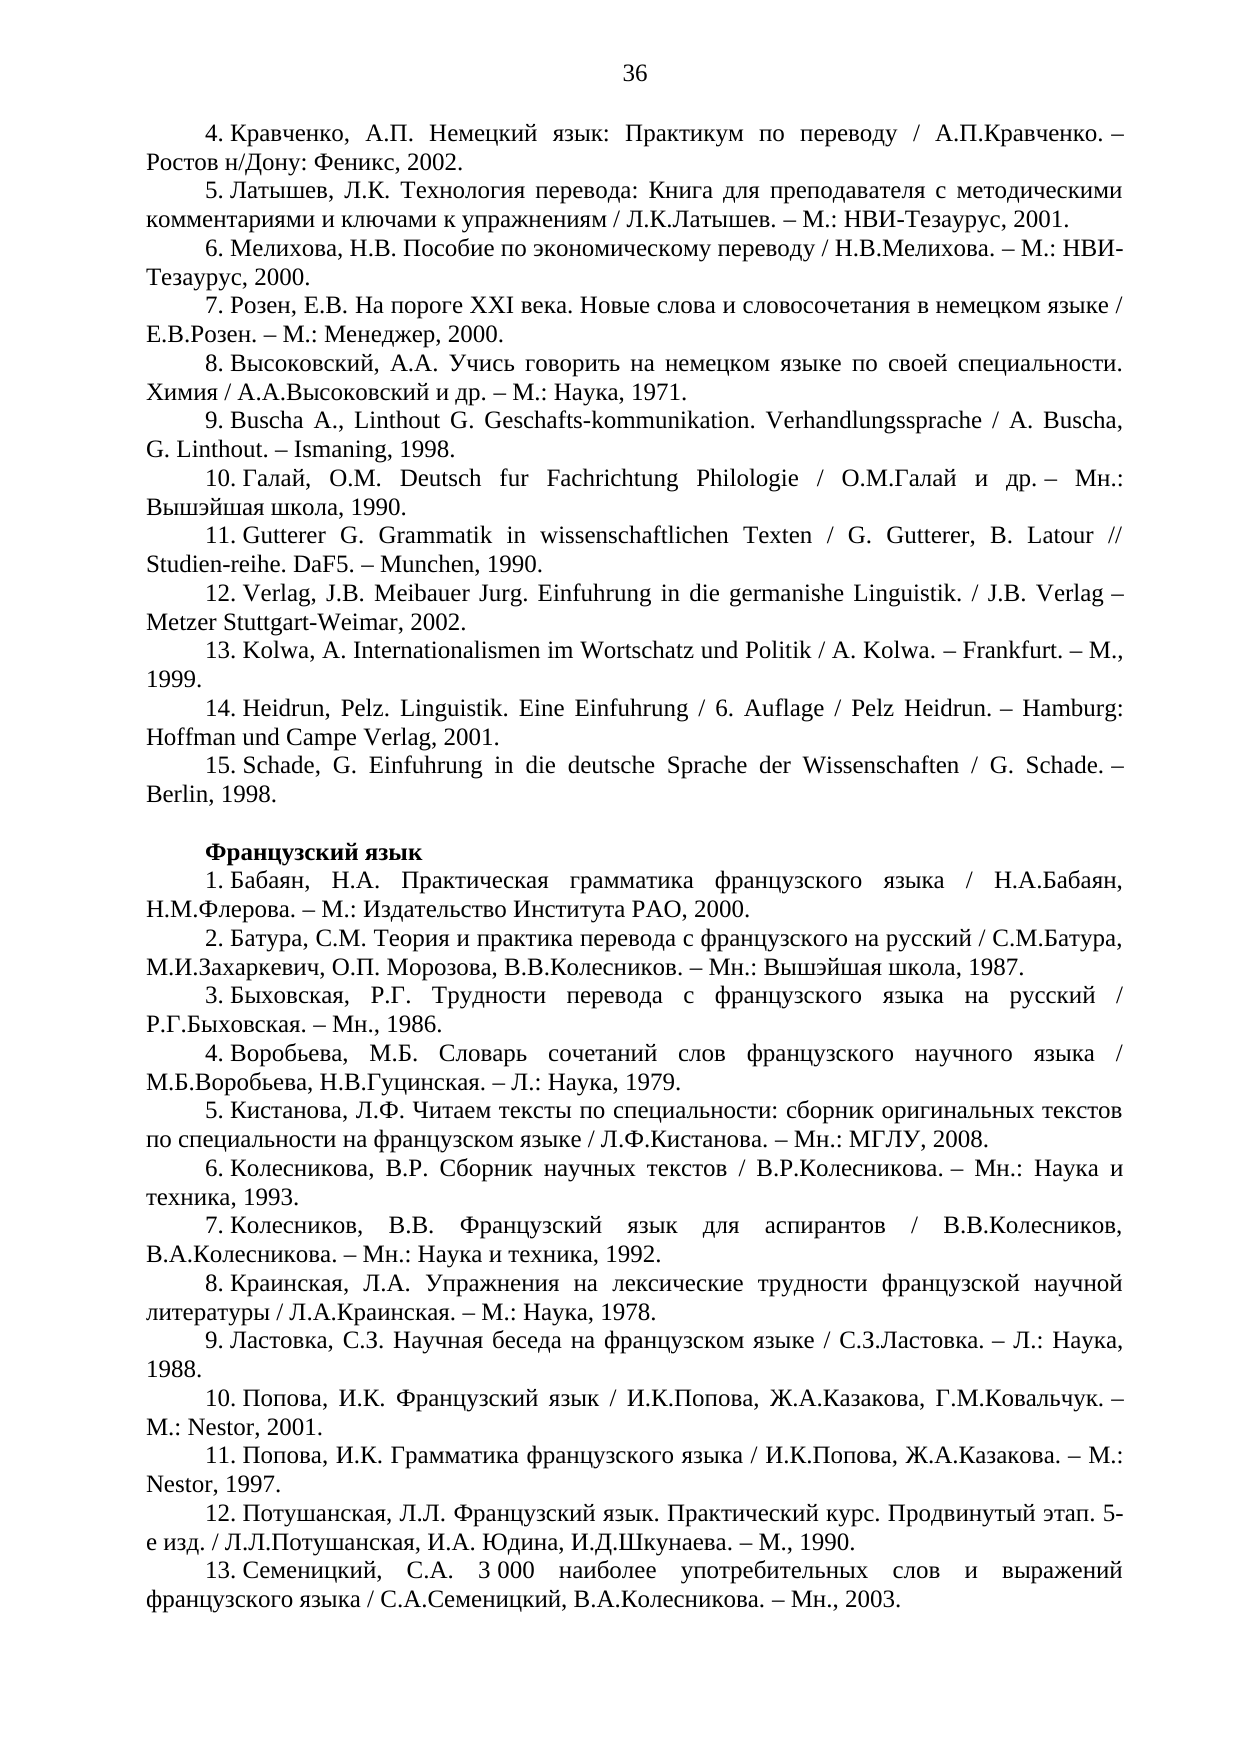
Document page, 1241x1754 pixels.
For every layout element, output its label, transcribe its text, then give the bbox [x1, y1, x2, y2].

text 10. Попова, И.К. Французский язык / И.К.Попова, Ж.А.Казакова, Г.М.Ковальчук. – М.: Nestor, 2001. [146, 1383, 1123, 1441]
text 7. Розен, Е.В. На пороге XXI века. Новые слова и словосочетания в немецком языке / Е.В.Розен. – М.: Менеджер, 2000. [146, 291, 1123, 348]
text Французский язык [146, 837, 1123, 866]
text 10. Галай, О.М. Deutsch fur Fachrichtung Philologie / О.М.Галай и др. – Мн.: Вышэйшая школа, 1990. [146, 463, 1123, 521]
text 2. Батура, С.М. Теория и практика перевода с французского на русский / С.М.Батура, М.И.Захаркевич, О.П. Морозова, В.В.Колесников. – Мн.: Вышэйшая школа, 1987. [146, 923, 1123, 981]
text 3. Быховская, Р.Г. Трудности перевода с французского языка на русский / Р.Г.Быховская. – Мн., 1986. [146, 981, 1123, 1038]
text 8. Высоковский, А.А. Учись говорить на немецком языке по своей специальности. Химия / А.А.Высоковский и др. – М.: Наука, 1971. [146, 348, 1123, 406]
text 7. Колесников, В.В. Французский язык для аспирантов / В.В.Колесников, В.А.Колесникова. – Мн.: Наука и техника, 1992. [146, 1211, 1123, 1268]
text 9. Ластовка, С.З. Научная беседа на французском языке / С.З.Ластовка. – Л.: Наука, 1988. [146, 1326, 1123, 1383]
text 5. Кистанова, Л.Ф. Читаем тексты по специальности: сборник оригинальных текстов по специальности на французском языке / Л.Ф.Кистанова. – Мн.: МГЛУ, 2008. [146, 1096, 1123, 1153]
text 12. Verlag, J.B. Meibauer Jurg. Einfuhrung in die germanishe Linguistik. / J.B. Verlag – Metzer Stuttgart-Weimar, 2002. [146, 578, 1123, 636]
text 9. Buscha A., Linthout G. Geschafts-kommunikation. Verhandlungssprache / А. Buscha, G. Linthout. – Ismaning, 1998. [146, 406, 1123, 463]
text 6. Мелихова, Н.В. Пособие по экономическому переводу / Н.В.Мелихова. – М.: НВИ-Тезаурус, 2000. [146, 233, 1123, 291]
text 12. Потушанская, Л.Л. Французский язык. Практический курс. Продвинутый этап. 5-е изд. / Л.Л.Потушанская, И.А. Юдина, И.Д.Шкунаева. – М., 1990. [146, 1498, 1123, 1556]
text 8. Краинская, Л.А. Упражнения на лексические трудности французской научной литературы / Л.А.Краинская. – М.: Наука, 1978. [146, 1268, 1123, 1326]
text 14. Heidrun, Pelz. Linguistik. Eine Einfuhrung / 6. Auflage / Pelz Heidrun. – Hamburg: Hoffman und Campe Verlag, 2001. [146, 693, 1123, 751]
text 4. Воробьева, М.Б. Словарь сочетаний слов французского научного языка / М.Б.Воробьева, Н.В.Гуцинская. – Л.: Наука, 1979. [146, 1038, 1123, 1096]
text 5. Латышев, Л.К. Технология перевода: Книга для преподавателя с методическими комментариями и ключами к упражнениям / Л.К.Латышев. – М.: НВИ-Тезаурус, 2001. [146, 176, 1123, 233]
text 11. Gutterer G. Grammatik in wissenschaftlichen Texten / G. Gutterer, B. Latour // Studien-reihe. DaF5. – Munchen, 1990. [146, 521, 1123, 578]
text 15. Schade, G. Einfuhrung in die deutsche Sprache der Wissenschaften / G. Schade. – Berlin, 1998. [146, 751, 1123, 808]
text 1. Бабаян, Н.А. Практическая грамматика французского языка / Н.А.Бабаян, Н.М.Флерова. – М.: Издательство Института РАО, 2000. [146, 866, 1123, 923]
text 13. Kolwa, A. Internationalismen im Wortschatz und Politik / А. Kolwa. – Frankfurt. – M., 1999. [146, 636, 1123, 693]
text 11. Попова, И.К. Грамматика французского языка / И.К.Попова, Ж.А.Казакова. – М.: Nestor, 1997. [146, 1441, 1123, 1498]
text 4. Кравченко, А.П. Немецкий язык: Практикум по переводу / А.П.Кравченко. – Ростов н/Дону: Феникс, 2002. [146, 118, 1123, 176]
text 13. Семеницкий, С.А. 3 000 наиболее употребительных слов и выражений французского языка / С.А.Семеницкий, В.А.Колесникова. – Мн., 2003. [146, 1556, 1123, 1613]
text 6. Колесникова, В.Р. Сборник научных текстов / В.Р.Колесникова. – Мн.: Наука и техника, 1993. [146, 1153, 1123, 1211]
